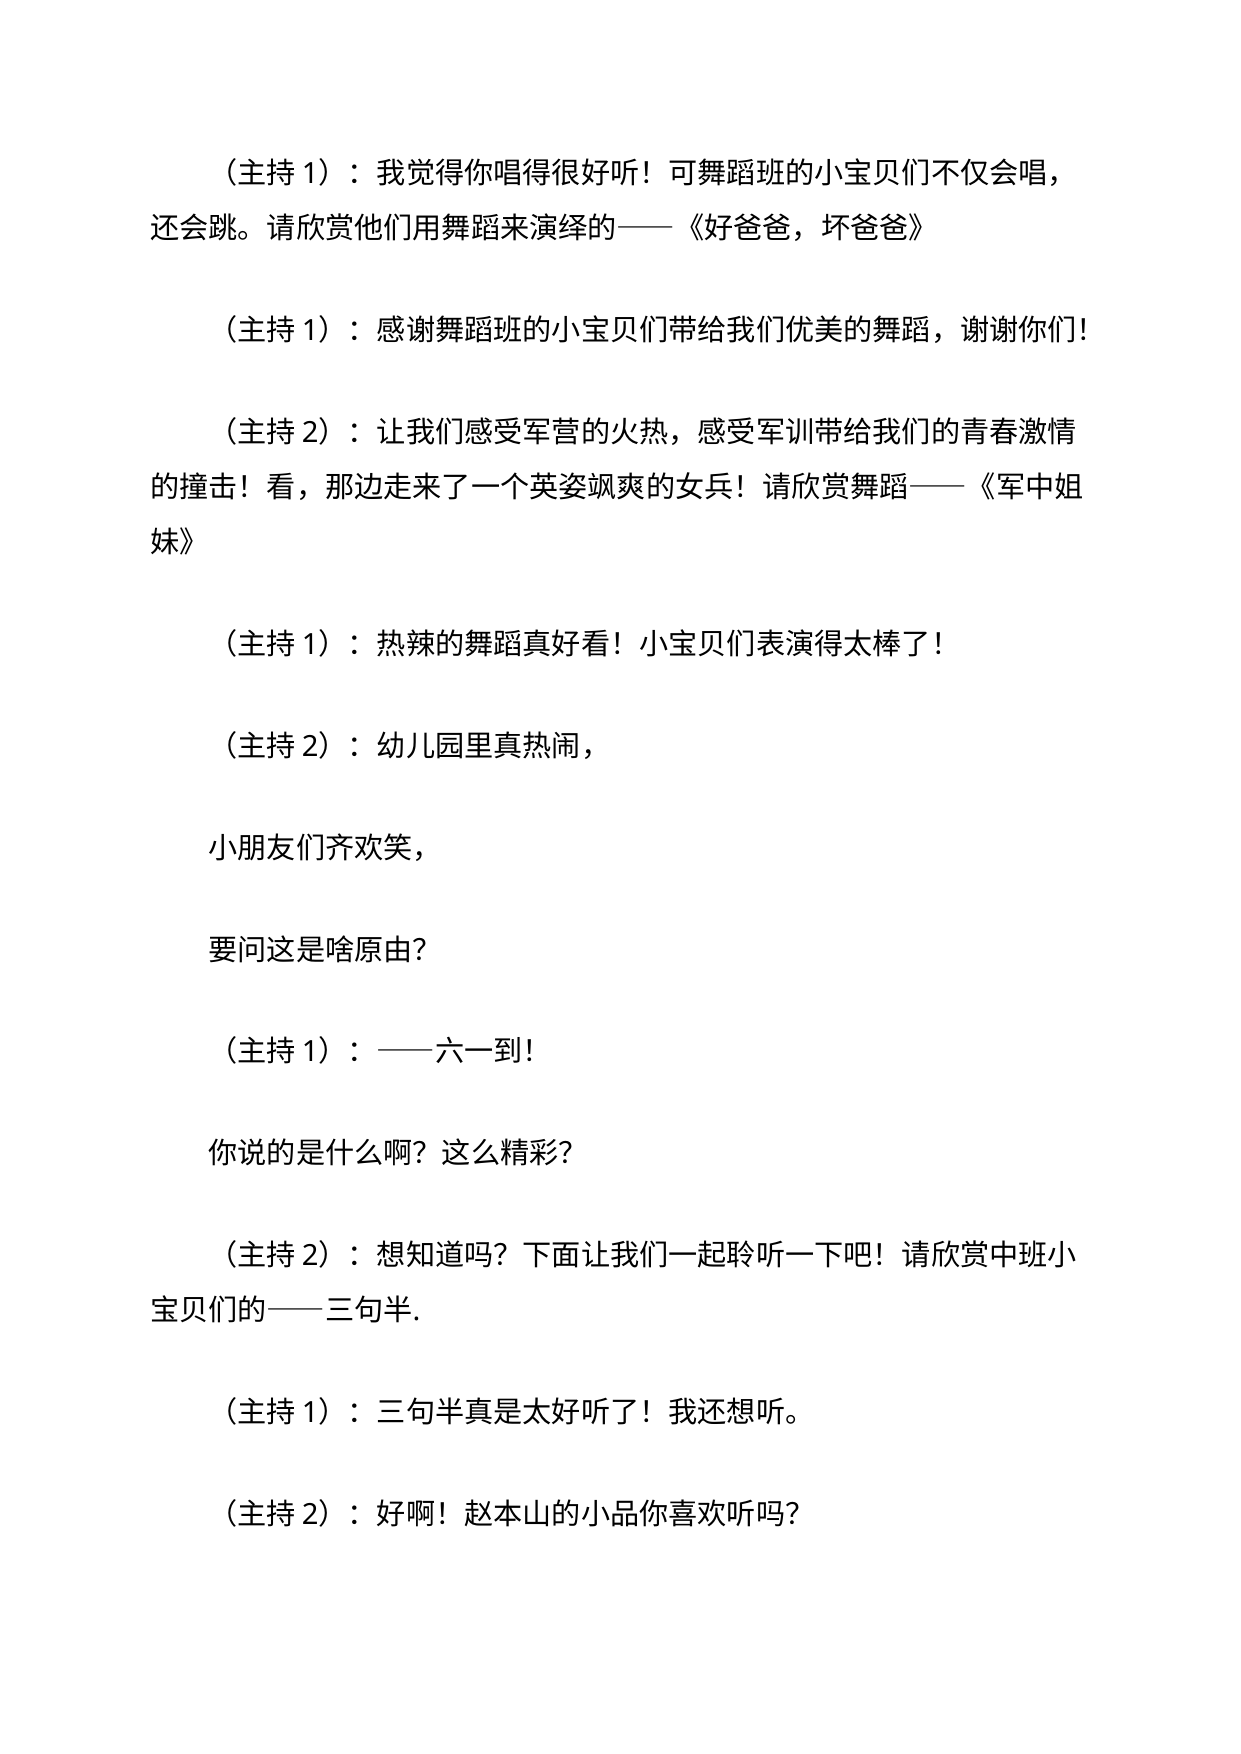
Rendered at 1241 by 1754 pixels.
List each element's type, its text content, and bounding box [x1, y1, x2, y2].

text 要问这是啥原由？ [150, 926, 1090, 968]
text （主持1）：感谢舞蹈班的小宝贝们带给我们优美的舞蹈，谢谢你们！ [150, 307, 1090, 349]
text 你说的是什么啊？这么精彩？ [150, 1130, 1090, 1172]
text （主持2）：想知道吗？下面让我们一起聆听一下吧！请欣赏中班小宝贝们的——三句半. [150, 1232, 1090, 1329]
text 小朋友们齐欢笑， [150, 824, 1090, 867]
text （主持1）：热辣的舞蹈真好看！小宝贝们表演得太棒了！ [150, 620, 1090, 663]
text （主持1）：三句半真是太好听了！我还想听。 [150, 1389, 1090, 1431]
text （主持2）：幼儿园里真热闹， [150, 722, 1090, 765]
text （主持2）：让我们感受军营的火热，感受军训带给我们的青春激情的撞击！看，那边走来了一个英姿飒爽的女兵！请欣赏舞蹈——《军中姐妹》 [150, 409, 1090, 561]
text （主持1）：——六一到！ [150, 1028, 1090, 1070]
text （主持2）：好啊！赵本山的小品你喜欢听吗？ [150, 1491, 1090, 1533]
text （主持1）：我觉得你唱得很好听！可舞蹈班的小宝贝们不仅会唱，还会跳。请欣赏他们用舞蹈来演绎的——《好爸爸，坏爸爸》 [150, 150, 1090, 247]
